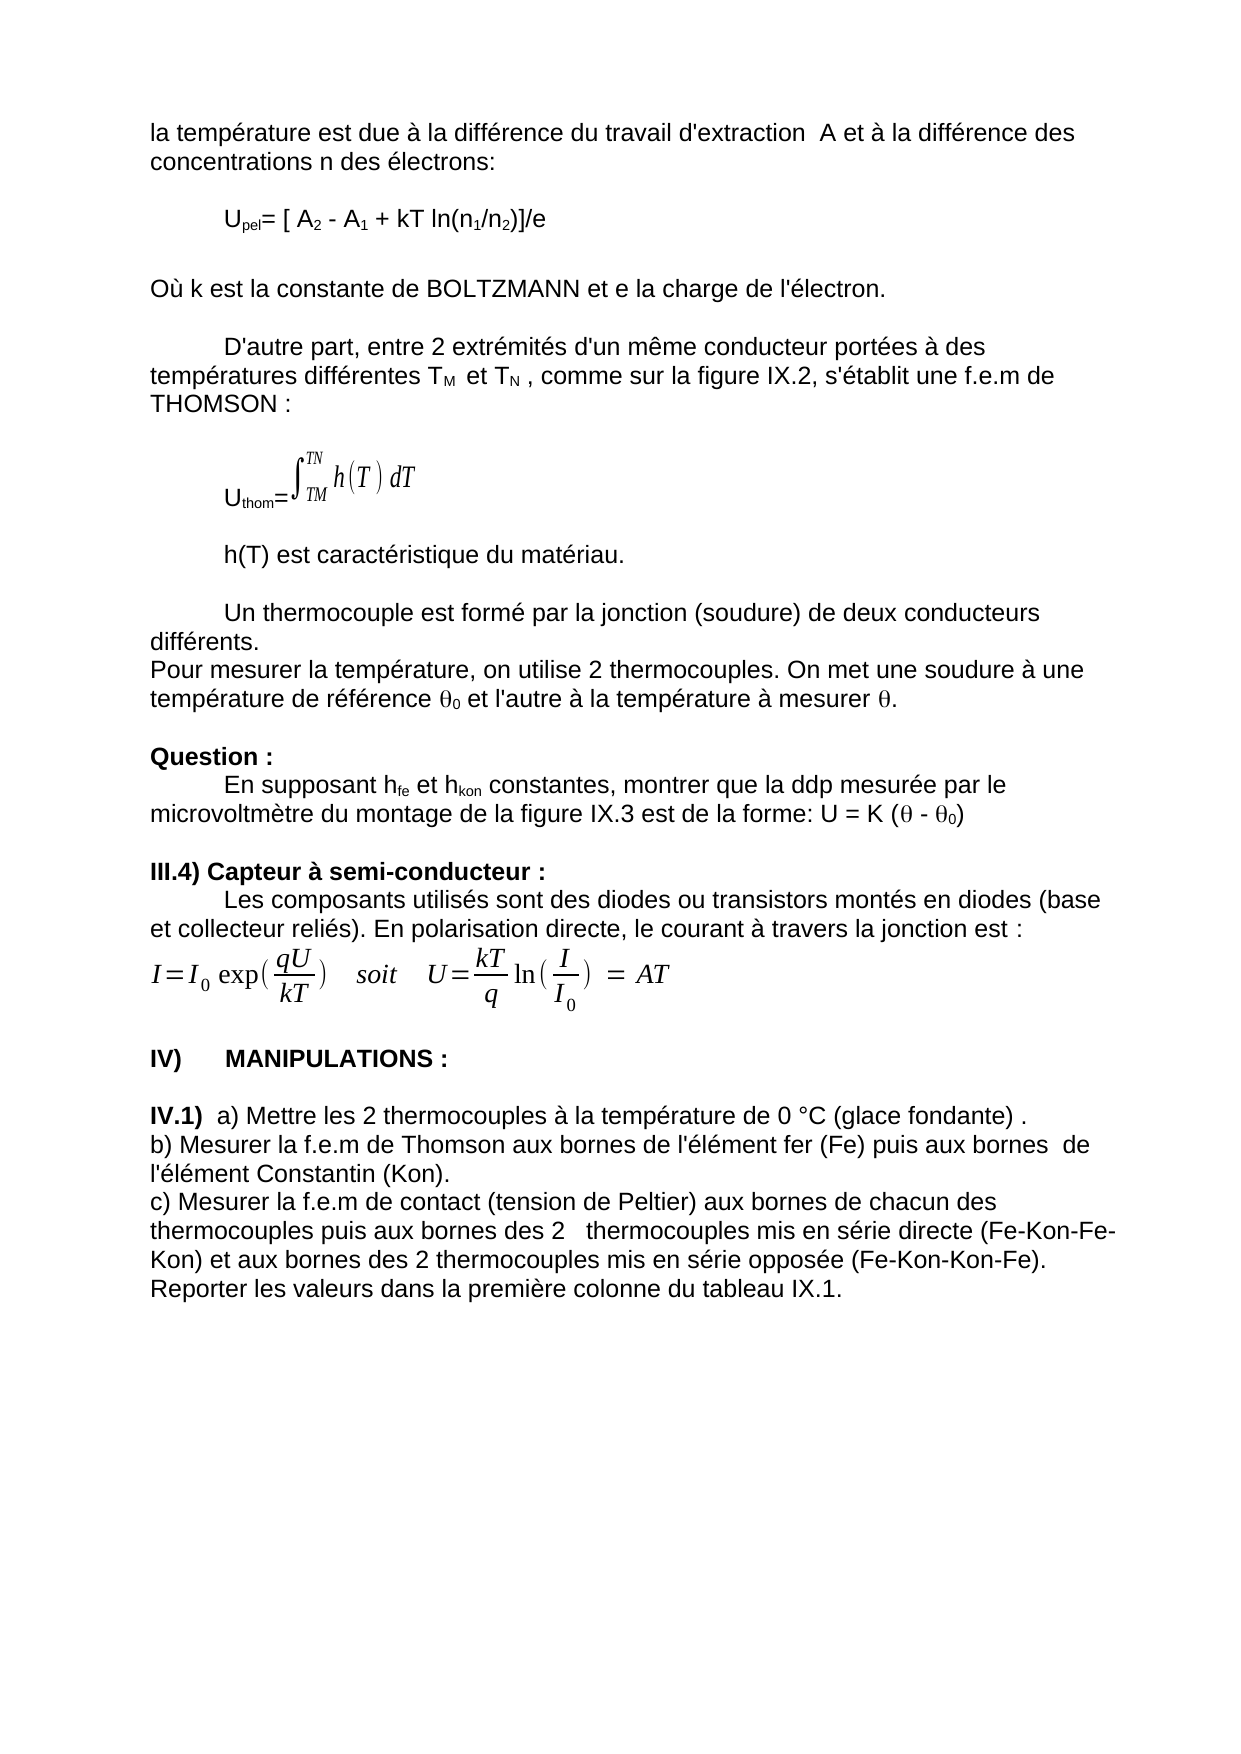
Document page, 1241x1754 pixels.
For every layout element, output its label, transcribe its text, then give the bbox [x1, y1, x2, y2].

text Un thermocouple est formé par la jonction (soudure) de deux conducteurs différents. [150, 598, 1122, 655]
text Uthom= [150, 447, 1122, 512]
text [150, 118, 1122, 176]
text c) Mesurer la f.e.m de contact (tension de Peltier) aux bornes de chacun des thermocouples puis aux bornes des 2 thermocouples mis en série directe (Fe-Kon-Fe-Kon) et aux bornes des 2 thermocouples mis en série opposée (Fe-Kon-Kon-Fe). Reporter les valeurs dans la première colonne du tableau IX.1. [150, 1187, 1122, 1302]
text IV.1) a) Mettre les 2 thermocouples à la température de 0 °C (glace fondante) . [150, 1101, 1122, 1130]
text Les composants utilisés sont des diodes ou transistors montés en diodes (base et collecteur reliés). En polarisation directe, le courant à travers la jonction est : [150, 886, 1122, 943]
text Où k est la constante de BOLTZMANN et e la charge de l'électron. [150, 262, 1122, 303]
text En supposant hfe et hkon constantes, montrer que la ddp mesurée par le microvoltmètre du montage de la figure IX.3 est de la forme: U = K ( - 0) [150, 770, 1122, 828]
text Pour mesurer la température, on utilise 2 thermocouples. On met une soudure à une température de référence 0 et l'autre à la température à mesurer . [150, 655, 1122, 713]
text III.4) Capteur à semi-conducteur : [150, 857, 1122, 886]
text Question : [150, 742, 1122, 770]
list MANIPULATIONS : [150, 1044, 1122, 1072]
text D'autre part, entre 2 extrémités d'un même conducteur portées à des températures différentes TM et TN , comme sur la figure IX.2, s'établit une f.e.m de THOMSON : [150, 332, 1122, 418]
text h(T) est caractéristique du matériau. [150, 540, 1122, 569]
text Upel= [ A2 - A1 + kT ln(n1/n2)]/e [150, 204, 1122, 233]
text b) Mesurer la f.e.m de Thomson aux bornes de l'élément fer (Fe) puis aux bornes de l'élément Constantin (Kon). [150, 1130, 1122, 1187]
